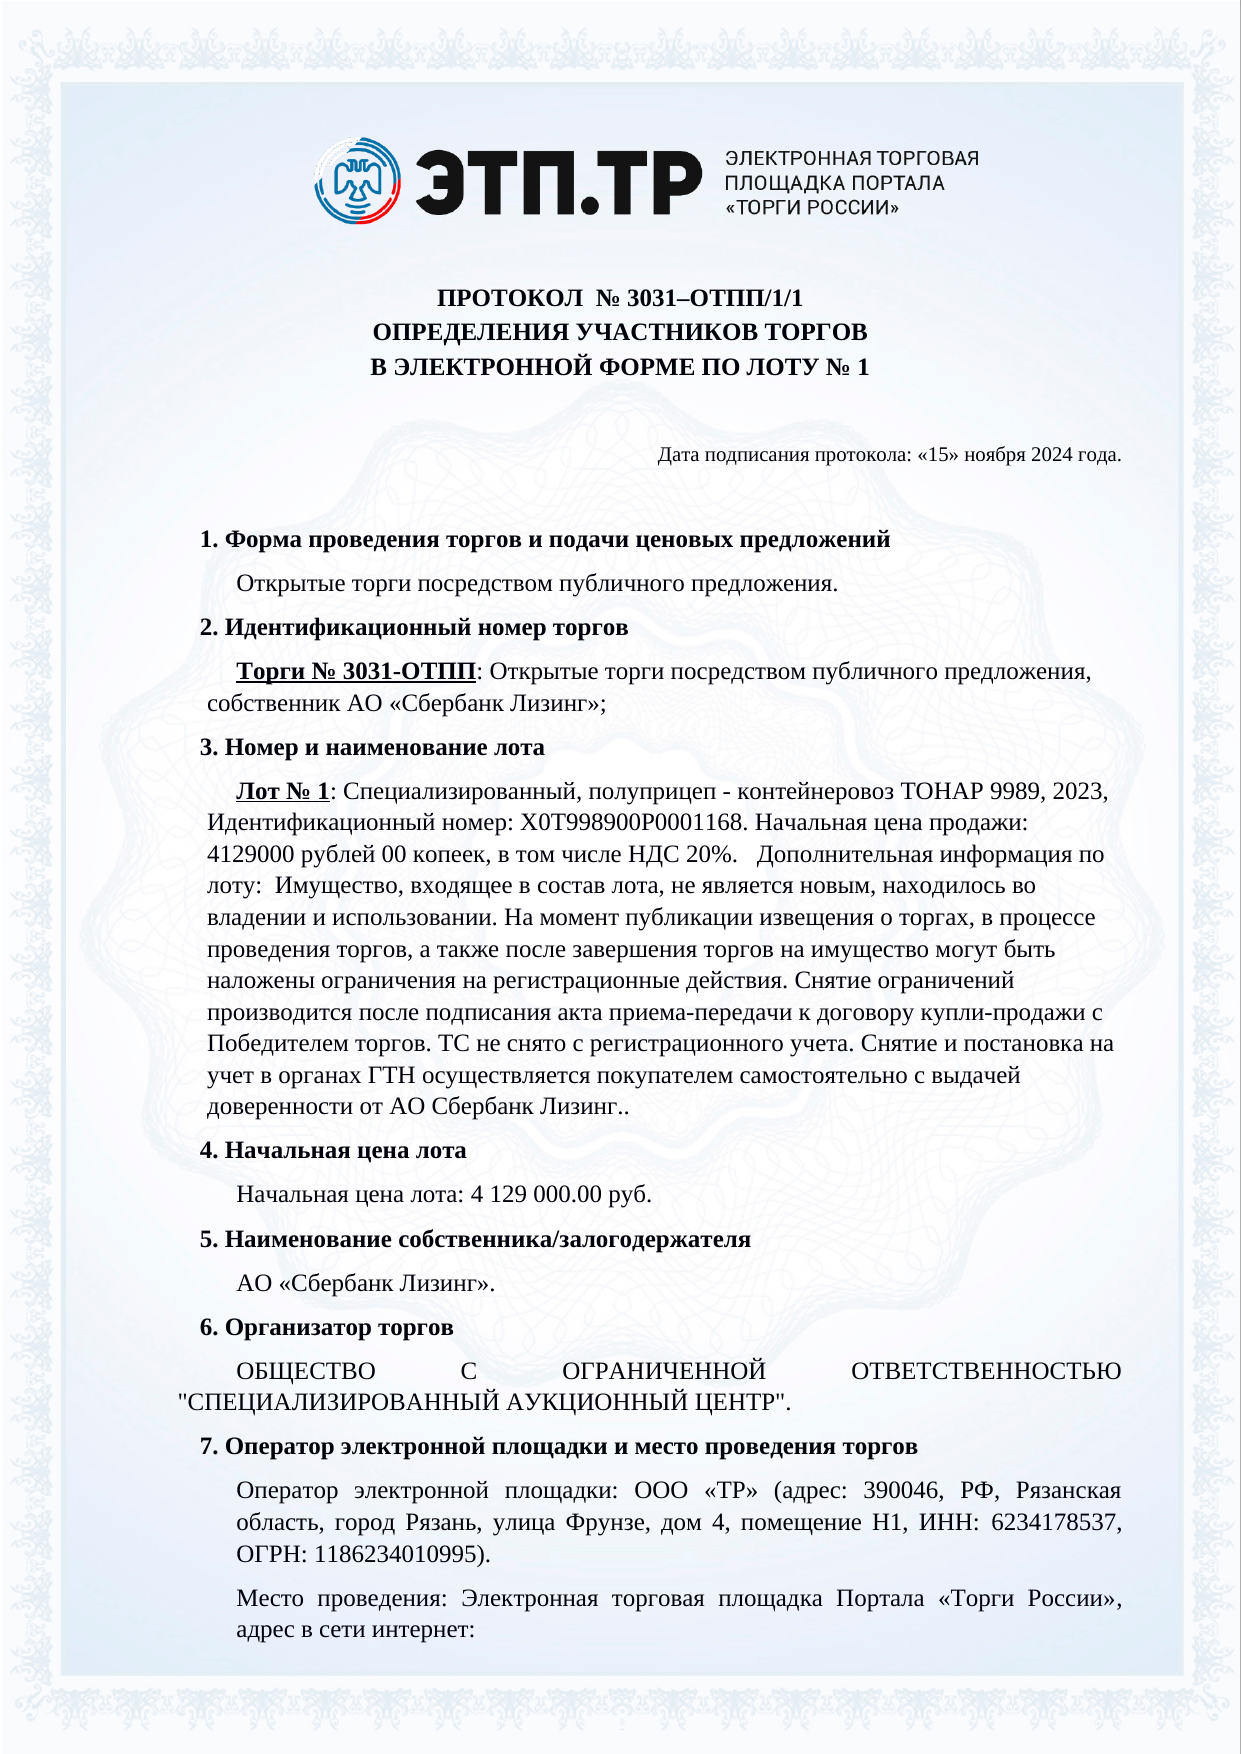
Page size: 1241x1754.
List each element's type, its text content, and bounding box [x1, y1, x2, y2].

text ОБЩЕСТВО С ОГРАНИЧЕННОЙ ОТВЕТСТВЕННОСТЬЮ "СПЕЦИАЛИЗИРОВАННЫЙ АУКЦИОННЫЙ ЦЕНТР". [177, 1356, 1122, 1416]
title ОПРЕДЕЛЕНИЯ УЧАСТНИКОВ ТОРГОВ [118, 317, 1122, 346]
text 7. Оператор электронной площадки и место проведения торгов [177, 1431, 1122, 1460]
text Оператор электронной площадки: ООО «ТР» (адрес: 390046, РФ, Рязанская область, город Рязань, улица Фрунзе, дом 4, помещение Н1, ИНН: 6234178537, ОГРН: 1186234010995). [236, 1476, 1122, 1567]
title В ЭЛЕКТРОННОЙ ФОРМЕ ПО ЛОТУ № 1 [118, 352, 1122, 381]
text Начальная цена лота: 4 129 000.00 руб. [236, 1179, 1122, 1208]
text 2. Идентификационный номер торгов [177, 612, 1122, 641]
picture [2, 1, 1241, 1754]
text Открытые торги посредством публичного предложения. [177, 568, 1122, 597]
text 1. Форма проведения торгов и подачи ценовых предложений [177, 524, 1122, 553]
text Место проведения: Электронная торговая площадка Портала «Торги России», адрес в сети интернет: [236, 1583, 1122, 1643]
text Дата подписания протокола: «15» ноября 2024 года. [177, 436, 1122, 467]
text 6. Организатор торгов [177, 1312, 1122, 1341]
text Торги № 3031-ОТПП: Открытые торги посредством публичного предложения, собственник АО «Сбербанк Лизинг»; [207, 656, 1122, 716]
text 4. Начальная цена лота [177, 1136, 1122, 1164]
title ПРОТОКОЛ № 3031–ОТПП/1/1 [118, 283, 1122, 312]
text 5. Наименование собственника/залогодержателя [177, 1224, 1122, 1252]
text Лот № 1: Специализированный, полуприцеп - контейнеровоз ТОНАР 9989, 2023, Идентификационный номер: X0T998900P0001168. Начальная цена продажи: 4129000 рублей 00 копеек, в том числе НДС 20%. Дополнительная информация по лоту: Имущество, входящее в состав лота, не является новым, находилось во владении и использовании. На момент публикации извещения о торгах, в процессе проведения торгов, а также после завершения торгов на имущество могут быть наложены ограничения на регистрационные действия. Снятие ограничений производится после подписания акта приема-передачи к договору купли-продажи с Победителем торгов. ТС не снято с регистрационного учета. Снятие и постановка на учет в органах ГТН осуществляется покупателем самостоятельно с выдачей доверенности от АО Сбербанк Лизинг.. [207, 776, 1122, 1120]
text АО «Сбербанк Лизинг». [177, 1268, 1122, 1296]
text 3. Номер и наименование лота [177, 732, 1122, 761]
